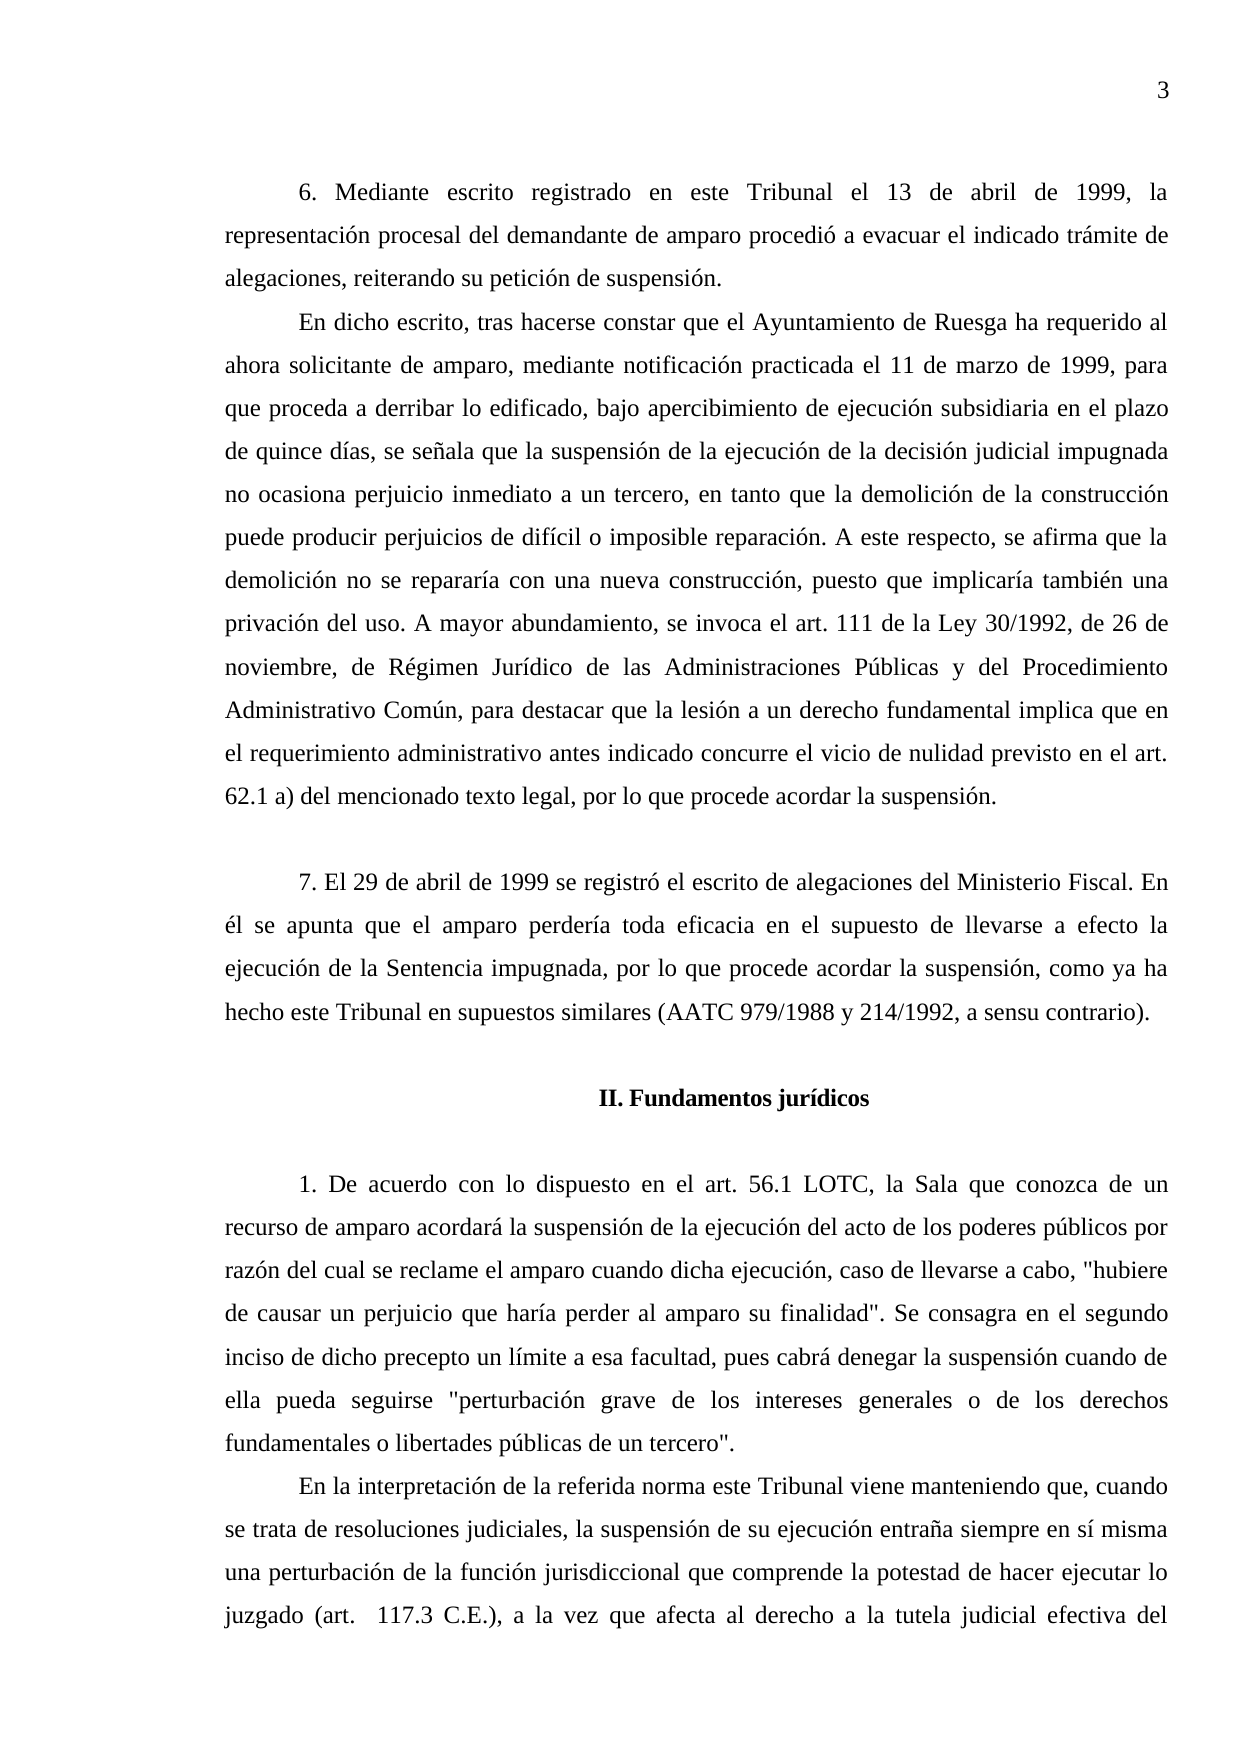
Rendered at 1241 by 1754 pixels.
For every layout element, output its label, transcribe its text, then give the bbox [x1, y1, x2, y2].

subtitle II. Fundamentos jurídicos [224, 1083, 1169, 1112]
text 1. De acuerdo con lo dispuesto en el art. 56.1 LOTC, la Sala que conozca de un recurso de amparo acordará la suspensión de la ejecución del acto de los poderes públicos por razón del cual se reclame el amparo cuando dicha ejecución, caso de llevarse a cabo, "hubiere de causar un perjuicio que haría perder al amparo su finalidad". Se consagra en el segundo inciso de dicho precepto un límite a esa facultad, pues cabrá denegar la suspensión cuando de ella pueda seguirse "perturbación grave de los intereses generales o de los derechos fundamentales o libertades públicas de un tercero". [224, 1169, 1169, 1457]
text 6. Mediante escrito registrado en este Tribunal el 13 de abril de 1999, la representación procesal del demandante de amparo procedió a evacuar el indicado trámite de alegaciones, reiterando su petición de suspensión. [224, 177, 1169, 292]
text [224, 1471, 1169, 1629]
text En dicho escrito, tras hacerse constar que el Ayuntamiento de Ruesga ha requerido al ahora solicitante de amparo, mediante notificación practicada el 11 de marzo de 1999, para que proceda a derribar lo edificado, bajo apercibimiento de ejecución subsidiaria en el plazo de quince días, se señala que la suspensión de la ejecución de la decisión judicial impugnada no ocasiona perjuicio inmediato a un tercero, en tanto que la demolición de la construcción puede producir perjuicios de difícil o imposible reparación. A este respecto, se afirma que la demolición no se repararía con una nueva construcción, puesto que implicaría también una privación del uso. A mayor abundamiento, se invoca el art. 111 de la Ley 30/1992, de 26 de noviembre, de Régimen Jurídico de las Administraciones Públicas y del Procedimiento Administrativo Común, para destacar que la lesión a un derecho fundamental implica que en el requerimiento administrativo antes indicado concurre el vicio de nulidad previsto en el art. 62.1 a) del mencionado texto legal, por lo que procede acordar la suspensión. [224, 307, 1169, 810]
text 7. El 29 de abril de 1999 se registró el escrito de alegaciones del Ministerio Fiscal. En él se apunta que el amparo perdería toda eficacia en el supuesto de llevarse a efecto la ejecución de la Sentencia impugnada, por lo que procede acordar la suspensión, como ya ha hecho este Tribunal en supuestos similares (AATC 979/1988 y 214/1992, a sensu contrario). [224, 867, 1169, 1025]
